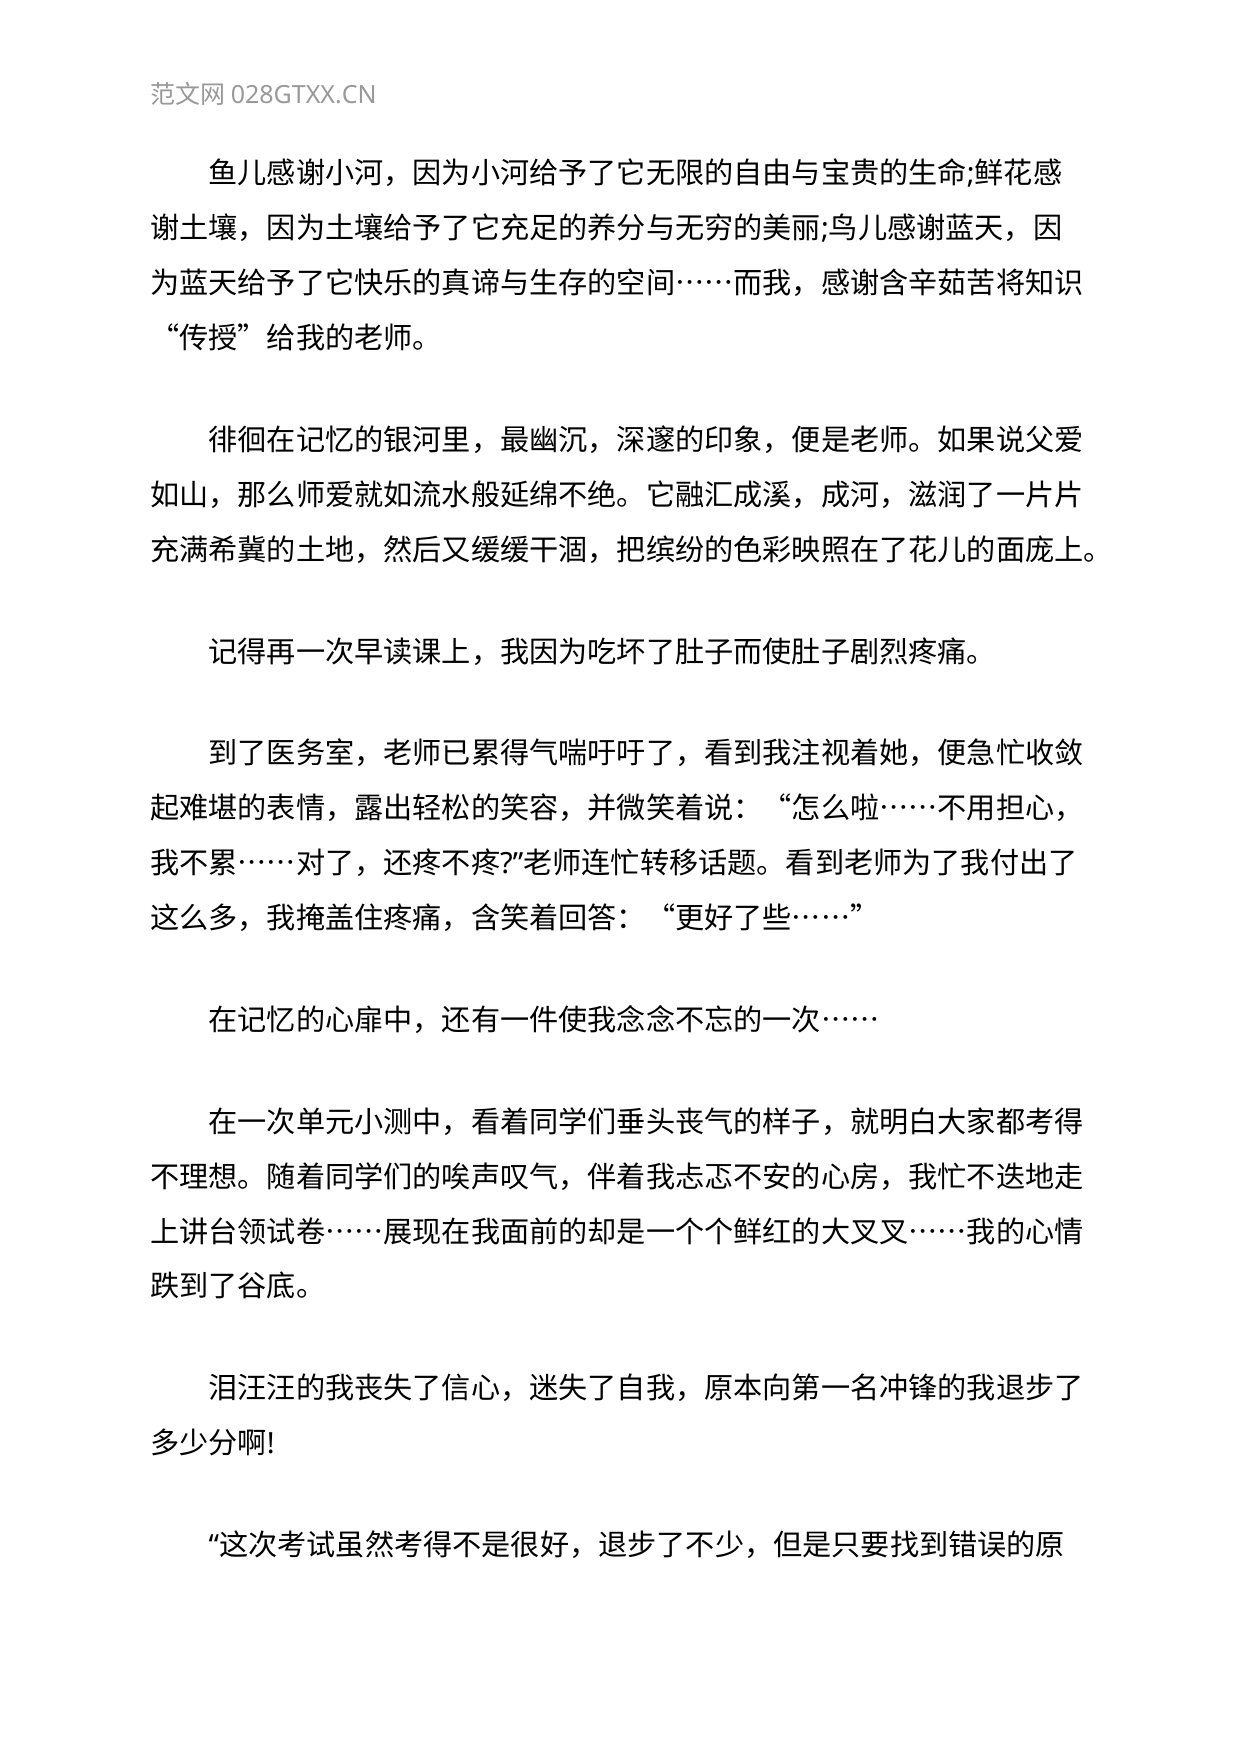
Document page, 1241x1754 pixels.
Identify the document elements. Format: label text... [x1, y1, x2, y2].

text 鱼儿感谢小河，因为小河给予了它无限的自由与宝贵的生命;鲜花感谢土壤，因为土壤给予了它充足的养分与无穷的美丽;鸟儿感谢蓝天，因为蓝天给予了它快乐的真谛与生存的空间……而我，感谢含辛茹苦将知识“传授”给我的老师。 [150, 150, 1090, 357]
text 记得再一次早读课上，我因为吃坏了肚子而使肚子剧烈疼痛。 [150, 628, 1090, 671]
text 到了医务室，老师已累得气喘吁吁了，看到我注视着她，便急忙收敛起难堪的表情，露出轻松的笑容，并微笑着说：“怎么啦……不用担心，我不累……对了，还疼不疼?”老师连忙转移话题。看到老师为了我付出了这么多，我掩盖住疼痛，含笑着回答：“更好了些……” [150, 730, 1090, 937]
text 徘徊在记忆的银河里，最幽沉，深邃的印象，便是老师。如果说父爱如山，那么师爱就如流水般延绵不绝。它融汇成溪，成河，滋润了一片片充满希冀的土地，然后又缓缓干涸，把缤纷的色彩映照在了花儿的面庞上。 [150, 417, 1090, 569]
text 泪汪汪的我丧失了信心，迷失了自我，原本向第一名冲锋的我退步了多少分啊! [150, 1365, 1090, 1462]
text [150, 1522, 1090, 1564]
text 在记忆的心扉中，还有一件使我念念不忘的一次…… [150, 997, 1090, 1039]
text 在一次单元小测中，看着同学们垂头丧气的样子，就明白大家都考得不理想。随着同学们的唉声叹气，伴着我忐忑不安的心房，我忙不迭地走上讲台领试卷……展现在我面前的却是一个个鲜红的大叉叉……我的心情跌到了谷底。 [150, 1098, 1090, 1305]
